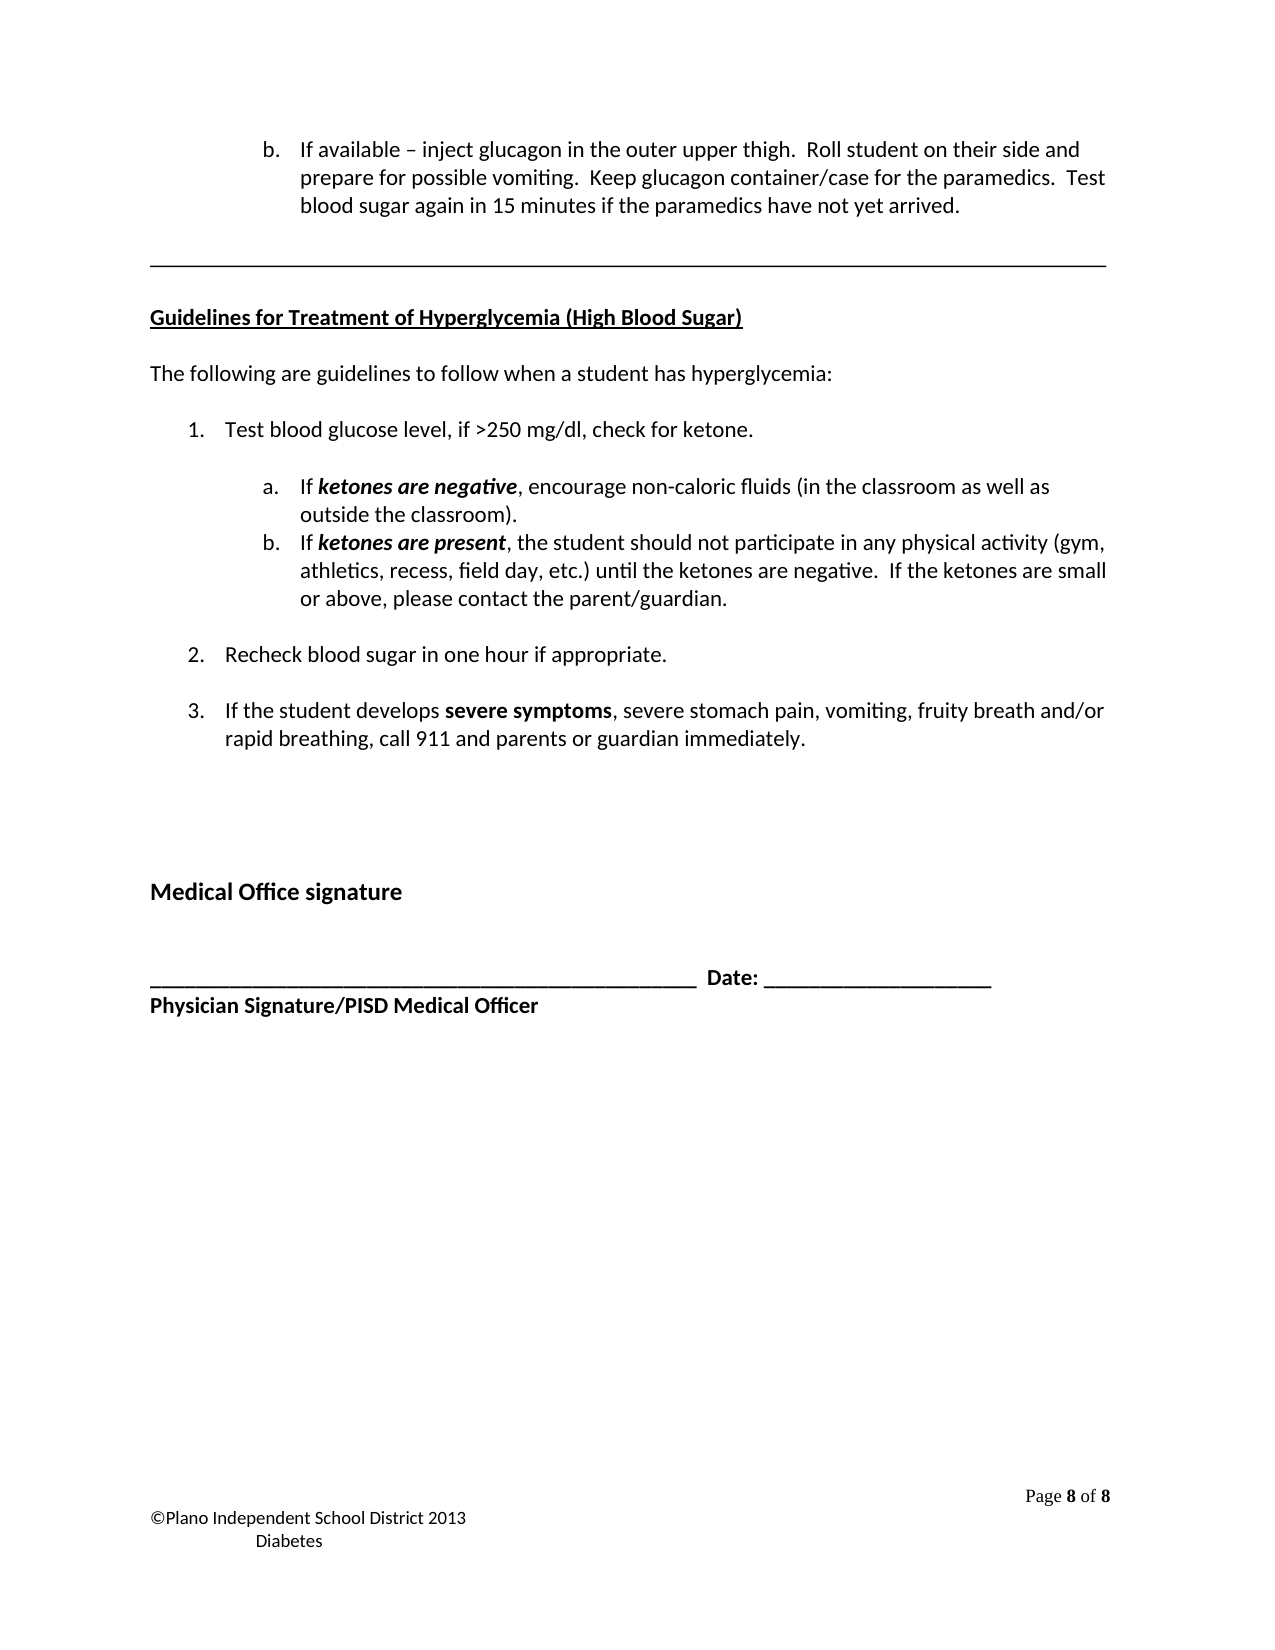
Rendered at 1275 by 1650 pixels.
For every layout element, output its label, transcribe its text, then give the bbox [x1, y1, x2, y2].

list If ketones are present, the student should not participate in any physical activity (gym, athletics, recess, field day, etc.) until the ketones are negative. If the ketones are small or above, please contact the parent/guardian. [262, 528, 1110, 612]
list If ketones are negative, encourage non-caloric fluids (in the classroom as well as outside the classroom). [262, 472, 1110, 528]
text The following are guidelines to follow when a student has hyperglycemia: [150, 359, 1110, 387]
list If the student develops severe symptoms, severe stomach pain, vomiting, fruity breath and/or rapid breathing, call 911 and parents or guardian immediately. [187, 696, 1110, 752]
list Recheck blood sugar in one hour if appropriate. [187, 640, 1110, 668]
list Test blood glucose level, if >250 mg/dl, check for ketone. [187, 415, 1110, 443]
text Physician Signature/PISD Medical Officer [150, 991, 1110, 1019]
text Guidelines for Treatment of Hyperglycemia (High Blood Sugar) [150, 303, 1110, 331]
text Medical Office signature [150, 876, 1110, 907]
list If available – inject glucagon in the outer upper thigh. Roll student on their side and prepare for possible vomiting. Keep glucagon container/case for the paramedics. Test blood sugar again in 15 minutes if the paramedics have not yet arrived. [262, 135, 1110, 219]
text ________________________________________________ Date: ____________________ [150, 963, 1110, 991]
